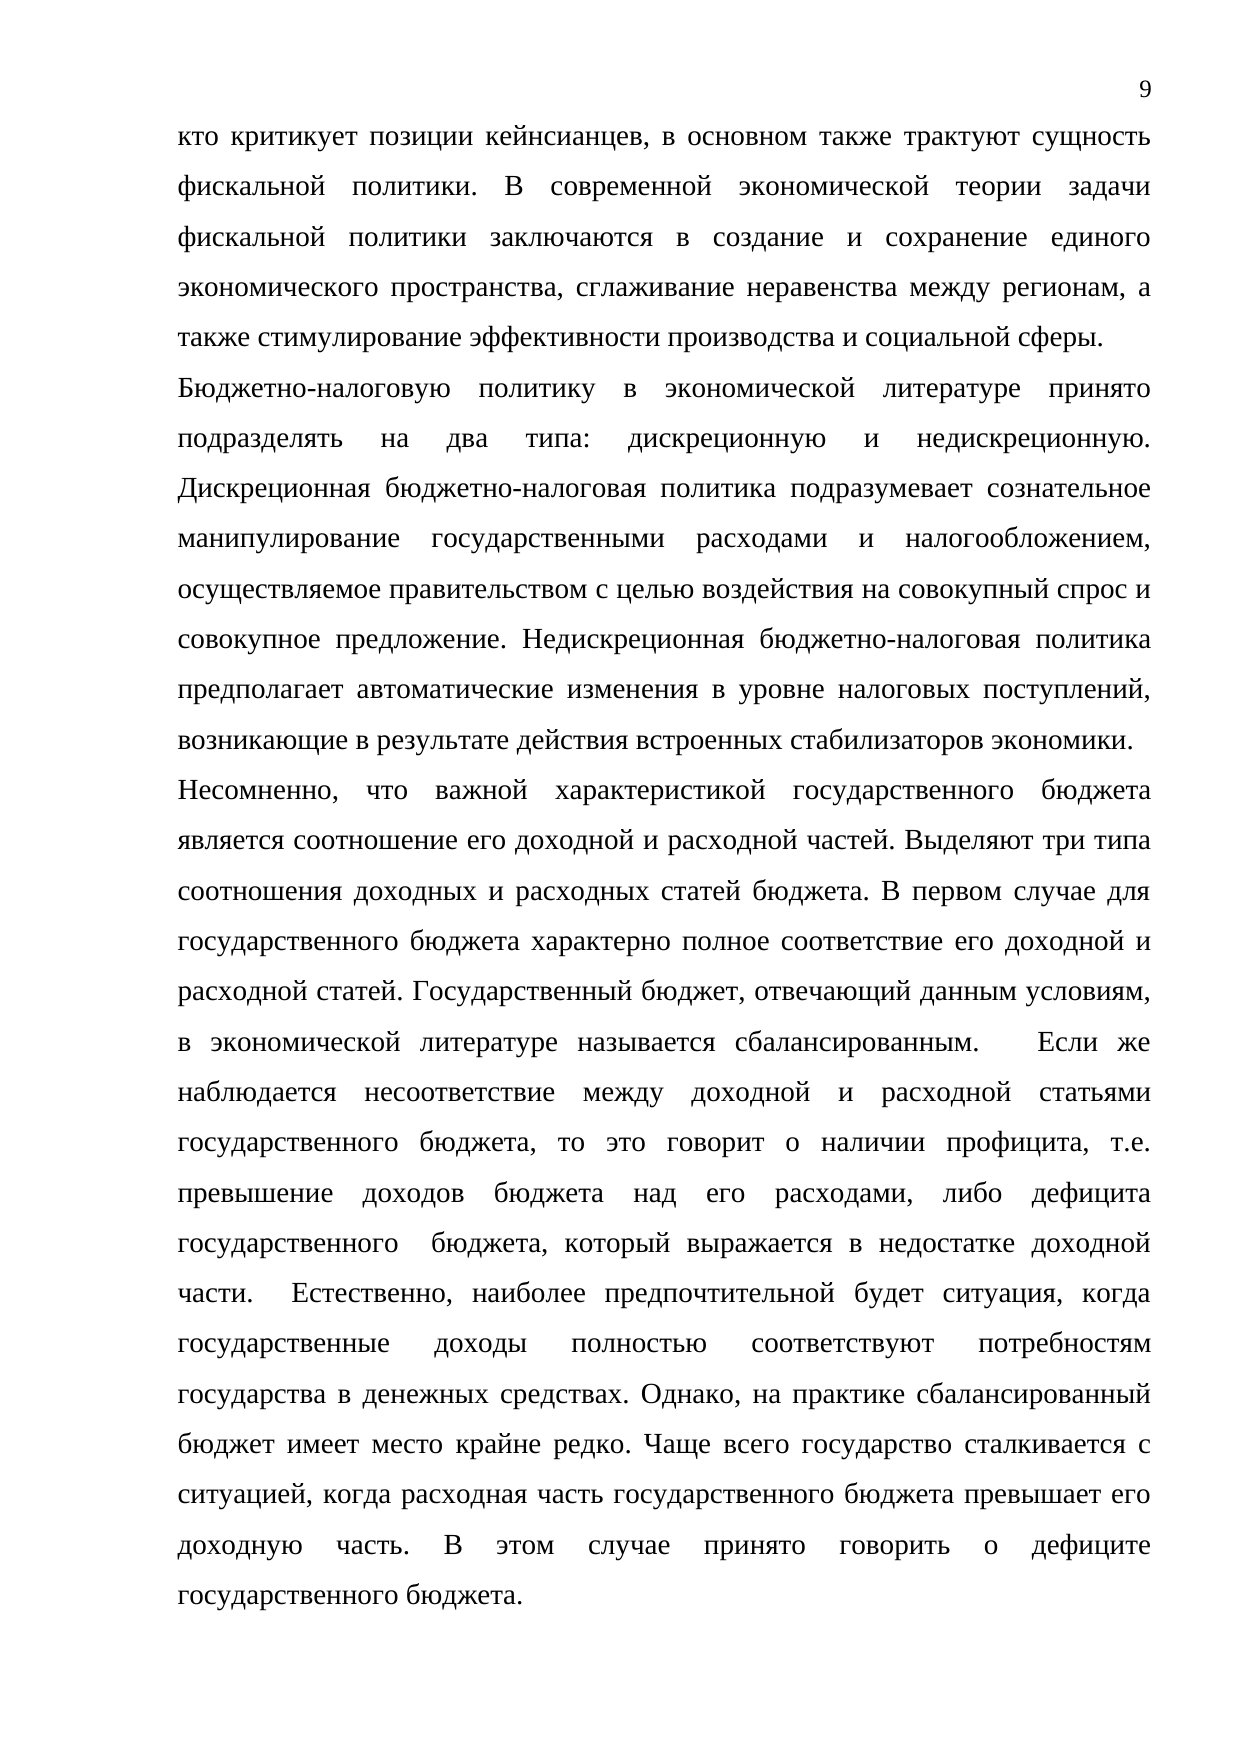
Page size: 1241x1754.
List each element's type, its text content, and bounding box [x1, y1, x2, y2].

text Несомненно, что важной характеристикой государственного бюджета является соотношение его доходной и расходной частей. Выделяют три типа соотношения доходных и расходных статей бюджета. В первом случае для государственного бюджета характерно полное соответствие его доходной и расходной статей. Государственный бюджет, отвечающий данным условиям, в экономической литературе называется сбалансированным. Если же наблюдается несоответствие между доходной и расходной статьями государственного бюджета, то это говорит о наличии профицита, т.е. превышение доходов бюджета над его расходами, либо дефицита государственного бюджета, который выражается в недостатке доходной части. Естественно, наиболее предпочтительной будет ситуация, когда государственные доходы полностью соответствуют потребностям государства в денежных средствах. Однако, на практике сбалансированный бюджет имеет место крайне редко. Чаще всего государство сталкивается с ситуацией, когда расходная часть государственного бюджета превышает его доходную часть. В этом случае принято говорить о дефиците государственного бюджета. [177, 772, 1152, 1611]
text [177, 118, 1152, 353]
text Бюджетно-налоговую политику в экономической литературе принято подразделять на два типа: дискреционную и недискреционную. Дискреционная бюджетно-налоговая политика подразумевает сознательное манипулирование государственными расходами и налогообложением, осуществляемое правительством с целью воздействия на совокупный спрос и совокупное предложение. Недискреционная бюджетно-налоговая политика предполагает автоматические изменения в уровне налоговых поступлений, возникающие в результате действия встроенных стабилизаторов экономики. [177, 370, 1152, 755]
